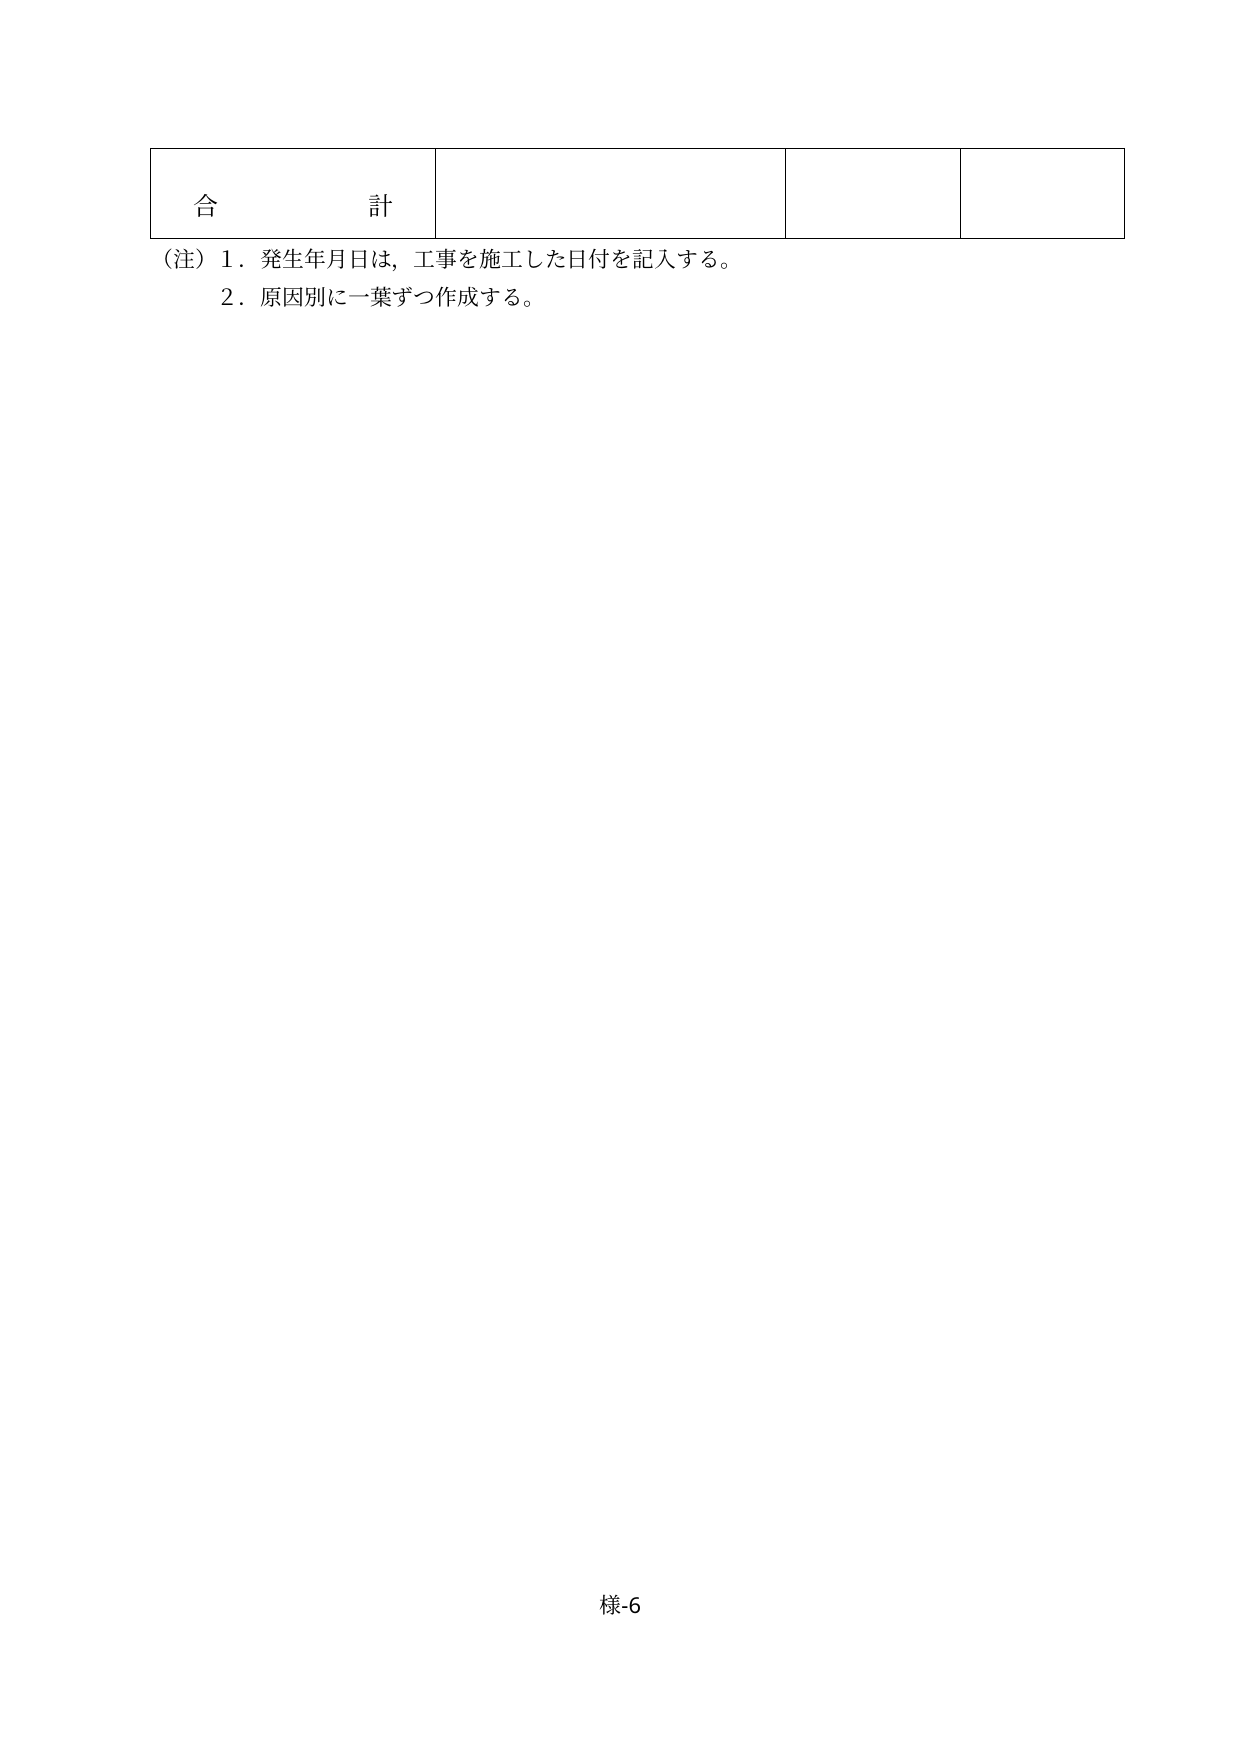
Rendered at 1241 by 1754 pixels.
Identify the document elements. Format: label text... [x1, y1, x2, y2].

table_cell [436, 149, 785, 238]
text （注）１．発生年月日は，工事を施工した日付を記入する。 [118, 239, 1122, 277]
table_cell [961, 149, 1124, 238]
text ２．原因別に一葉ずつ作成する。 [118, 277, 1122, 314]
table_cell 合 計 [151, 149, 435, 238]
table_cell [786, 149, 960, 238]
